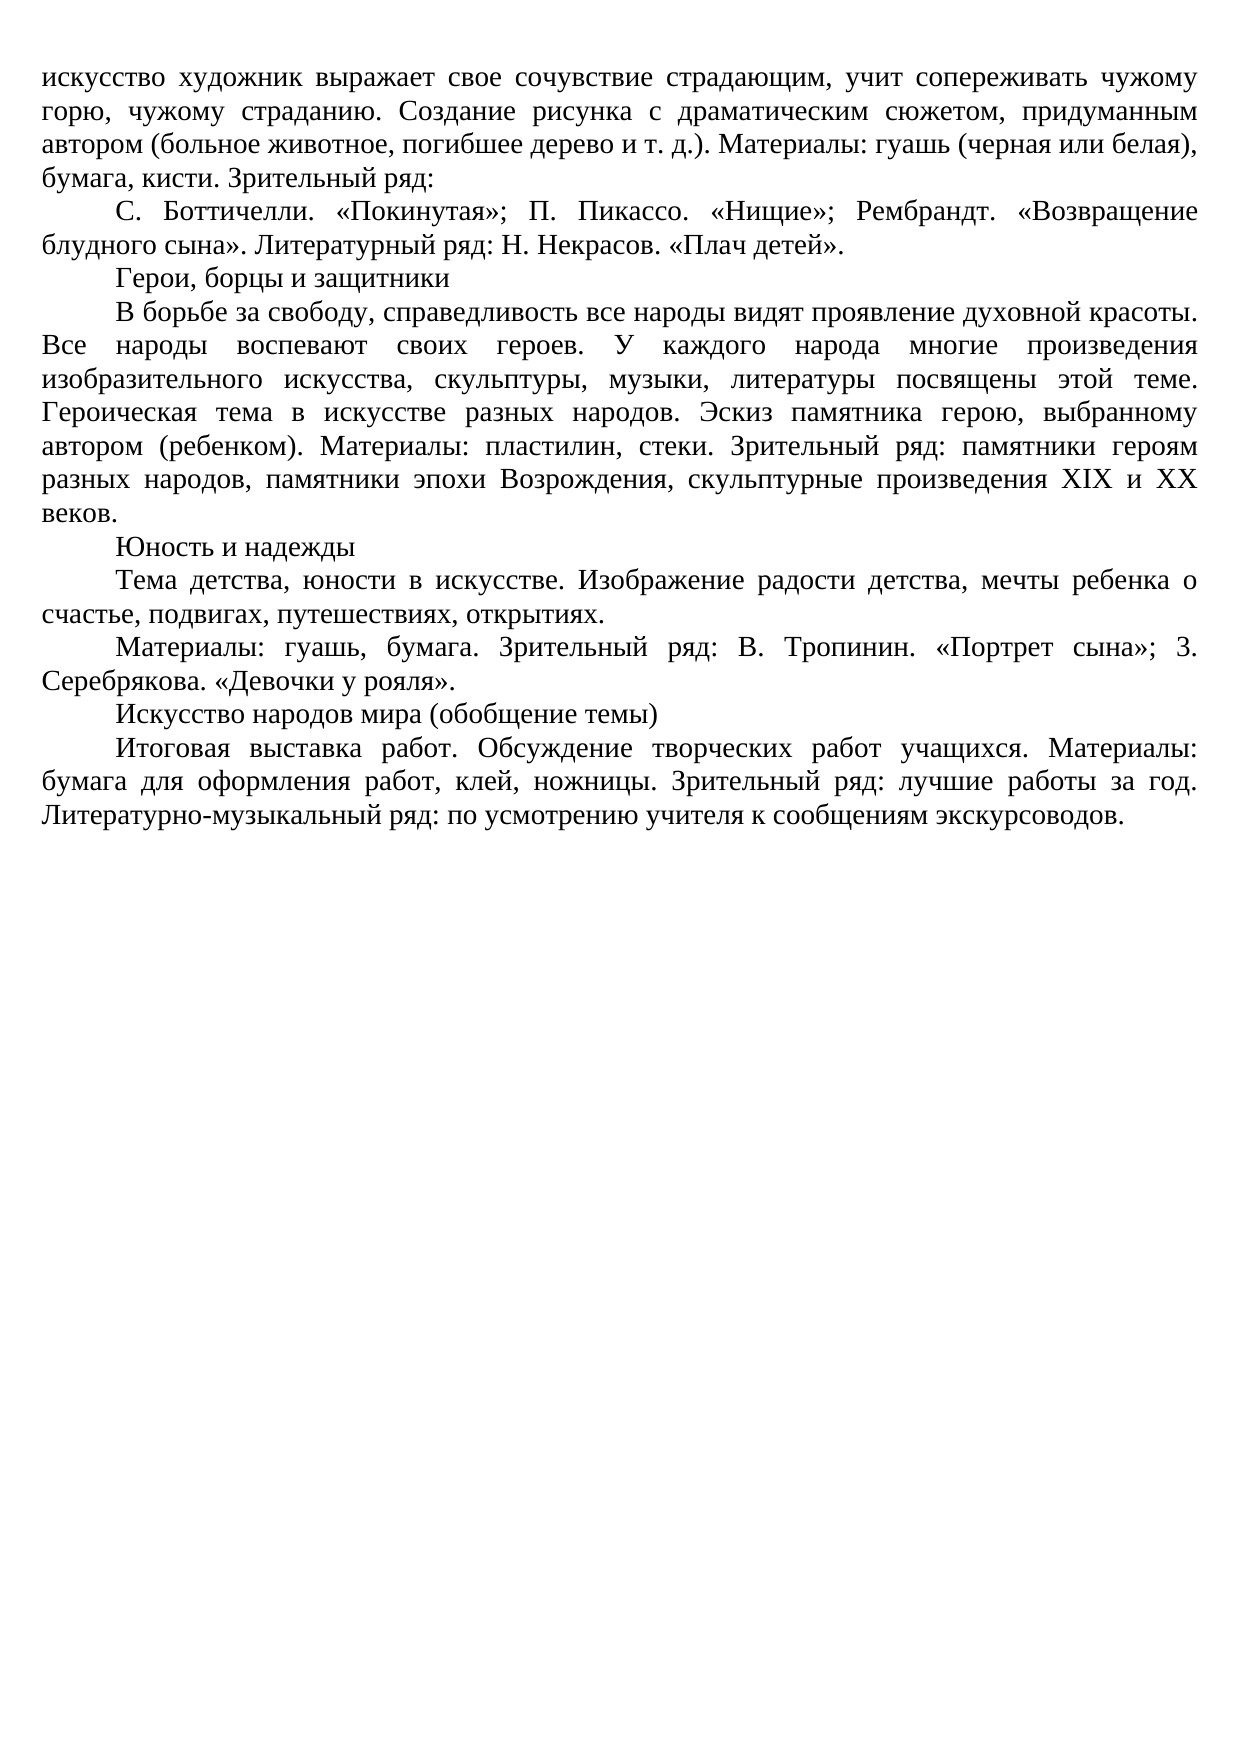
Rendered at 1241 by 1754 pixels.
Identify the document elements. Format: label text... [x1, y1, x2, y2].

text Искусство народов мира (обобщение темы) [41, 696, 1199, 730]
text Тема детства, юности в искусстве. Изображение радости детства, мечты ребенка о счастье, подвигах, путешествиях, открытиях. [41, 562, 1199, 629]
text Итоговая выставка работ. Обсуждение творческих работ учащихся. Материалы: бумага для оформления работ, клей, ножницы. Зрительный ряд: лучшие работы за год. Литературно-музыкальный ряд: по усмотрению учителя к сообщениям экскурсоводов. [41, 730, 1199, 831]
text Материалы: гуашь, бумага. Зрительный ряд: В. Тропинин. «Портрет сына»; 3. Серебрякова. «Девочки у рояля». [41, 629, 1199, 696]
text В борьбе за свободу, справедливость все народы видят проявление духовной красоты. Все народы воспевают своих героев. У каждого народа многие произведения изобразительного искусства, скульптуры, музыки, литературы посвящены этой теме. Героическая тема в искусстве разных народов. Эскиз памятника герою, выбранному автором (ребенком). Материалы: пластилин, стеки. Зрительный ряд: памятники героям разных народов, памятники эпохи Возрождения, скульптурные произведения XIX и XX веков. [41, 294, 1199, 529]
text С. Боттичелли. «Покинутая»; П. Пикассо. «Нищие»; Рембрандт. «Возвращение блудного сына». Литературный ряд: Н. Некрасов. «Плач детей». [41, 193, 1199, 260]
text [41, 59, 1199, 193]
text Юность и надежды [41, 529, 1199, 562]
text Герои, борцы и защитники [41, 260, 1199, 294]
